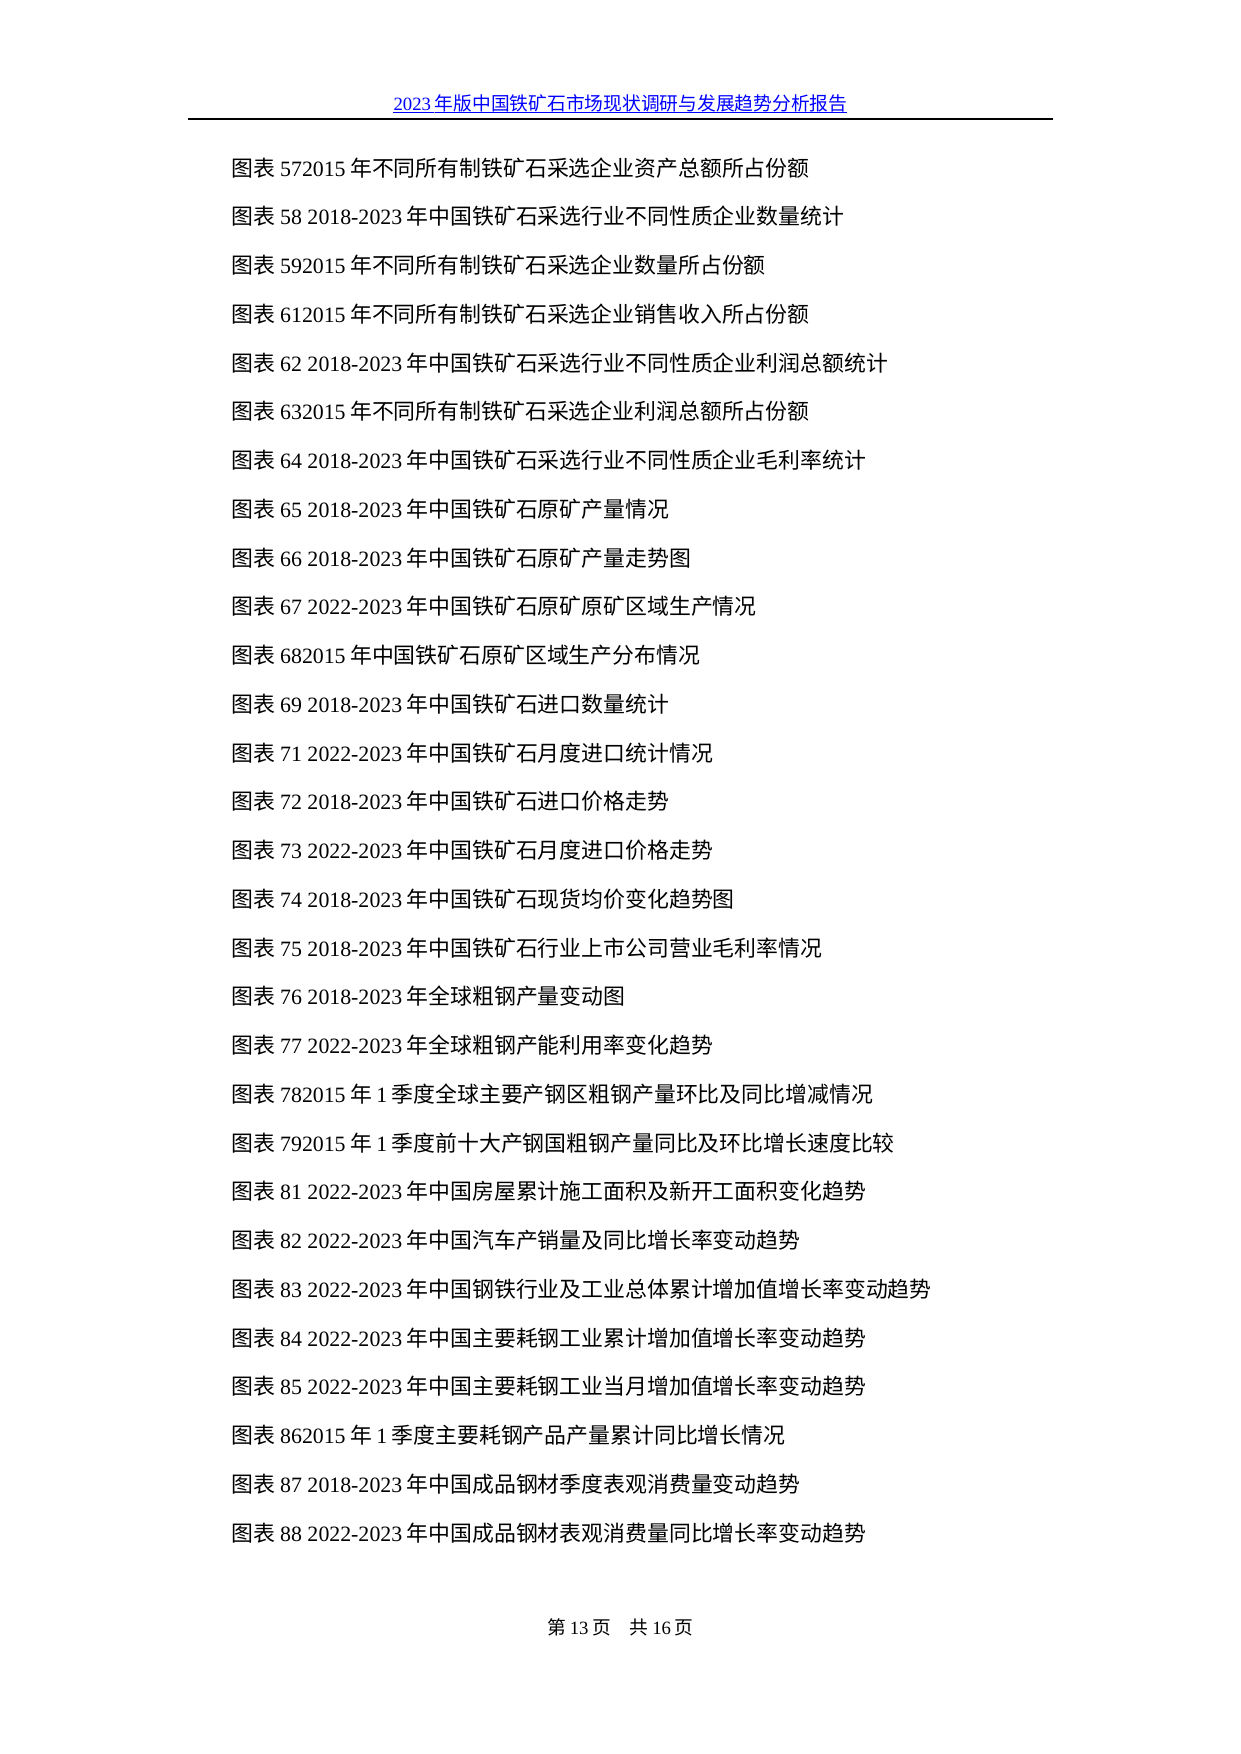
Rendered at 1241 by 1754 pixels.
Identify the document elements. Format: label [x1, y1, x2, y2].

text [187, 150, 1053, 1548]
